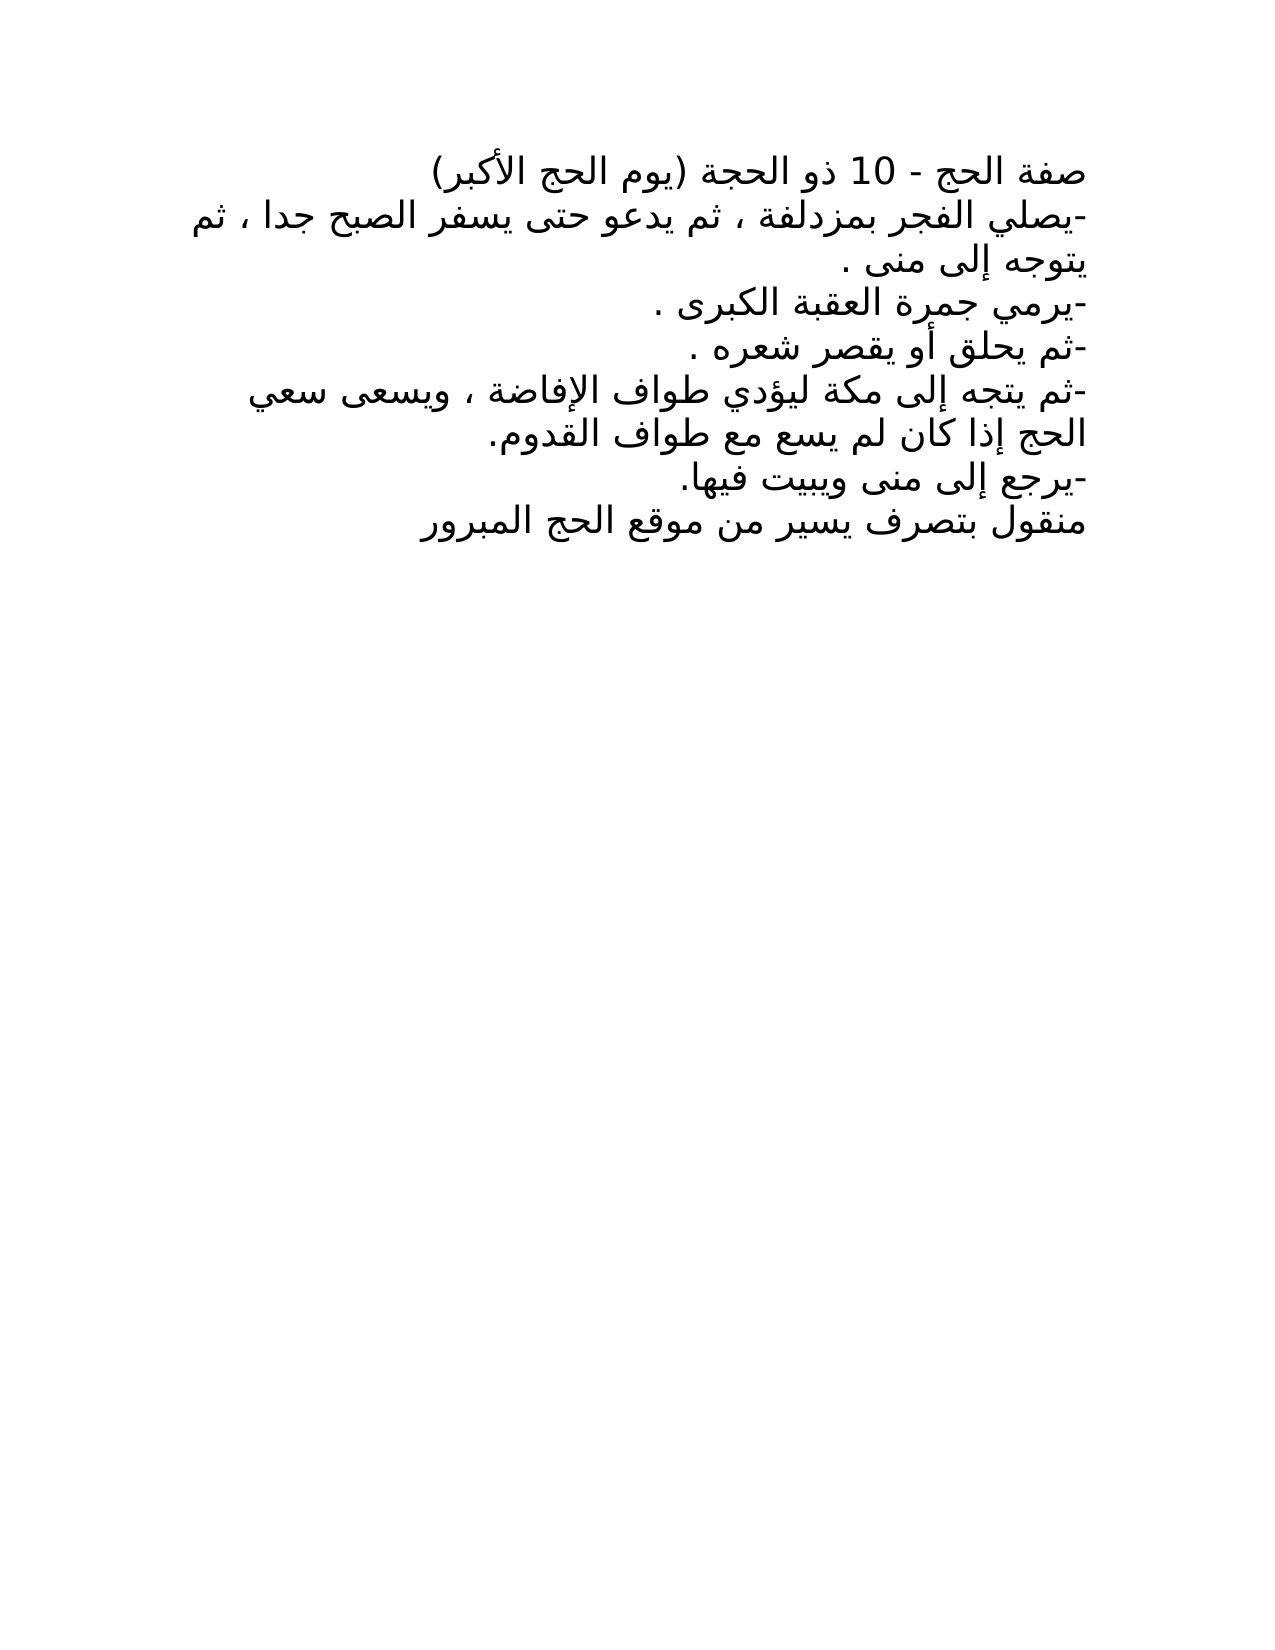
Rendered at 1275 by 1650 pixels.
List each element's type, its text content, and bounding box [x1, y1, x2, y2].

text -ثم يتجه إلى مكة ليؤدي طواف الإفاضة ، ويسعى سعي الحج إذا كان لم يسع مع طواف القدوم. [187, 368, 1087, 456]
text صفة الحج - 10 ذو الحجة (يوم الحج الأكبر) [187, 150, 1087, 194]
text -يرجع إلى منى ويبيت فيها. [187, 456, 1087, 499]
text -يرمي جمرة العقبة الكبرى . [187, 281, 1087, 324]
text منقول بتصرف يسير من موقع الحج المبرور [187, 499, 1087, 543]
text -ثم يحلق أو يقصر شعره . [187, 324, 1087, 368]
text -يصلي الفجر بمزدلفة ، ثم يدعو حتى يسفر الصبح جدا ، ثم يتوجه إلى منى . [187, 194, 1087, 281]
